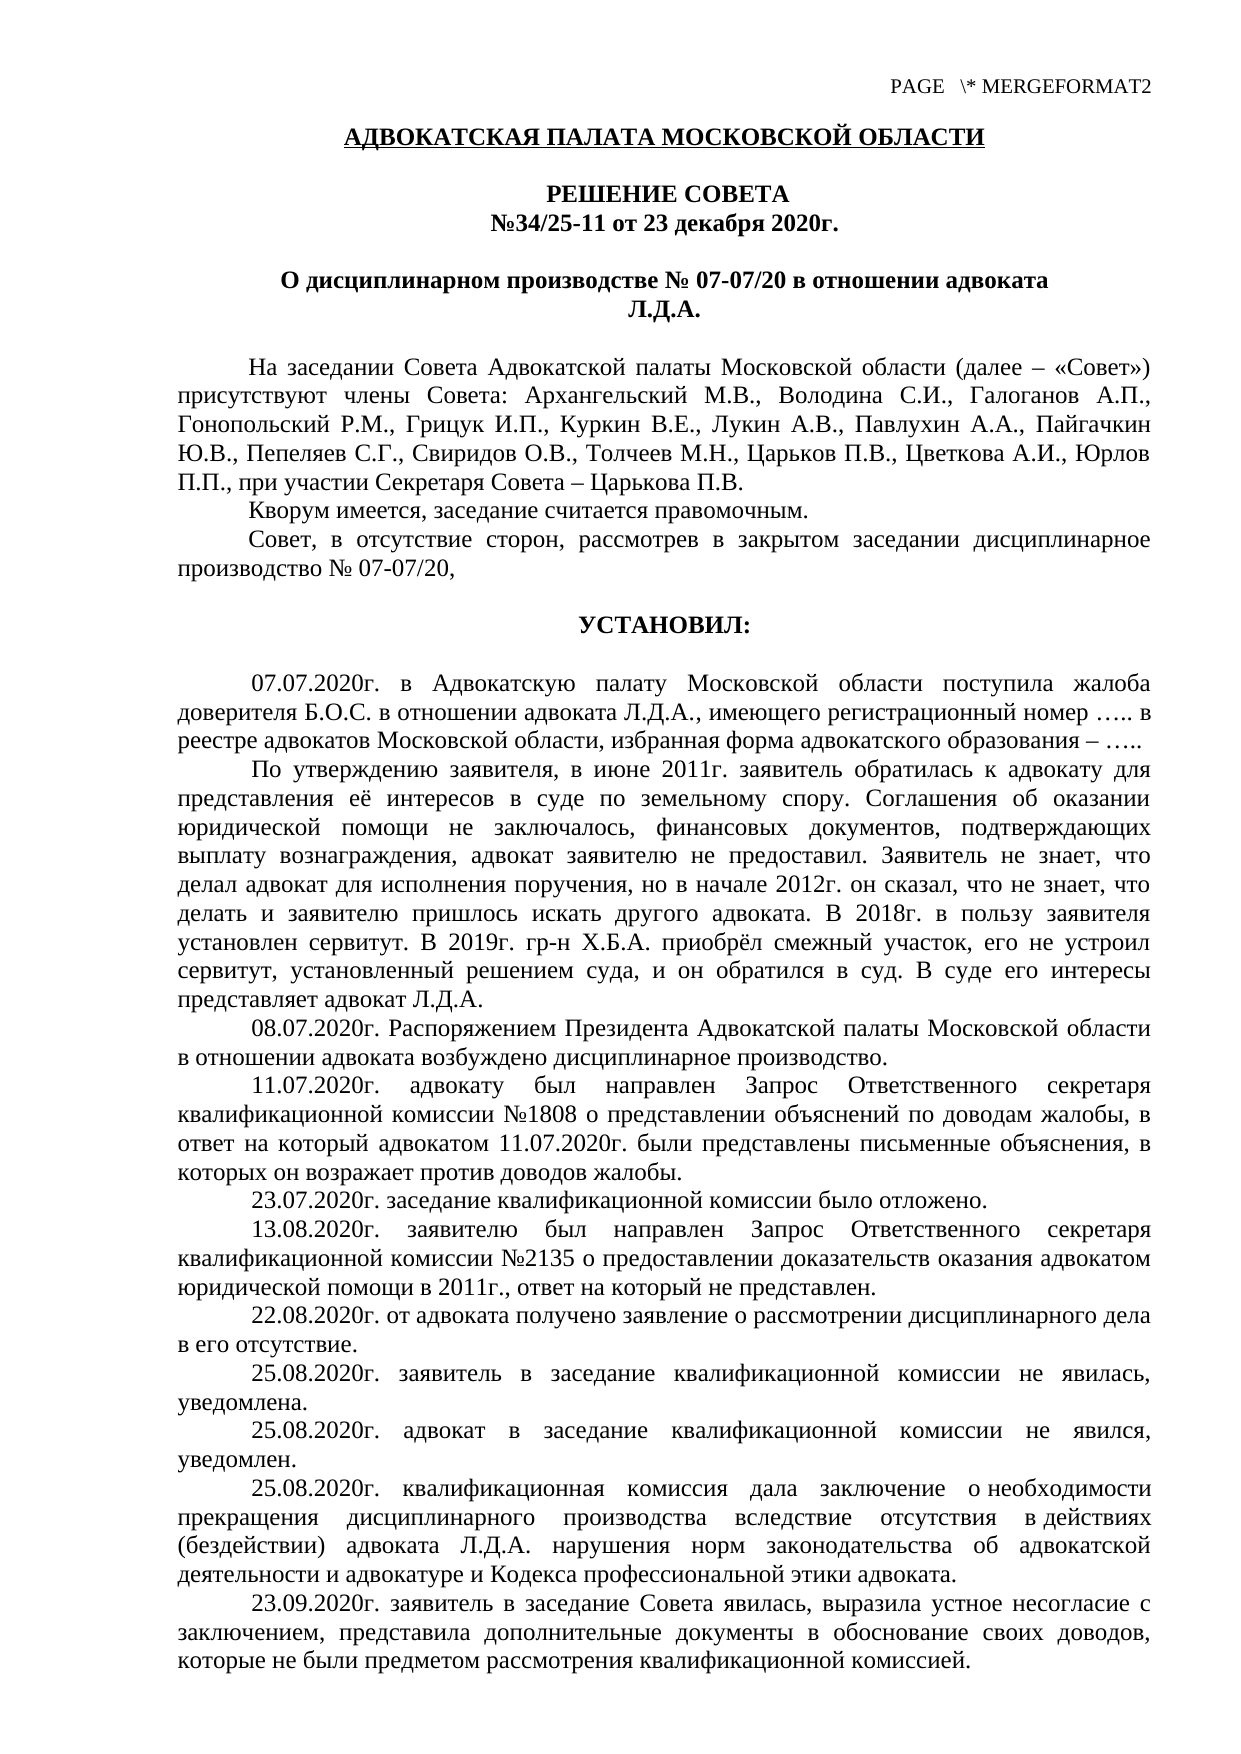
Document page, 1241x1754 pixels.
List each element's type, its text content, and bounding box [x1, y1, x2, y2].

text №34/25-11 от 23 декабря 2020г. [177, 208, 1152, 237]
text Совет, в отсутствие сторон, рассмотрев в закрытом заседании дисциплинарное производство № 07-07/20, [177, 524, 1152, 582]
text Л.Д.А. [177, 294, 1152, 323]
text 25.08.2020г. адвокат в заседание квалификационной комиссии не явился, уведомлен. [177, 1416, 1152, 1473]
text 22.08.2020г. от адвоката получено заявление о рассмотрении дисциплинарного дела в его отсутствие. [177, 1301, 1152, 1358]
text адвокатская палата московской области [177, 122, 1152, 151]
text 25.08.2020г. квалификационная комиссия дала заключение о необходимости прекращения дисциплинарного производства вследствие отсутствия в действиях (бездействии) адвоката Л.Д.А. нарушения норм законодательства об адвокатской деятельности и адвокатуре и Кодекса профессиональной этики адвоката. [177, 1473, 1152, 1588]
text 08.07.2020г. Распоряжением Президента Адвокатской палаты Московской области в отношении адвоката возбуждено дисциплинарное производство. [177, 1013, 1152, 1071]
text УСТАНОВИЛ: [177, 611, 1152, 639]
text 11.07.2020г. адвокату был направлен Запрос Ответственного секретаря квалификационной комиссии №1808 о представлении объяснений по доводам жалобы, в ответ на который адвокатом 11.07.2020г. были представлены письменные объяснения, в которых он возражает против доводов жалобы. [177, 1071, 1152, 1186]
text Кворум имеется, заседание считается правомочным. [177, 496, 1152, 524]
text О дисциплинарном производстве № 07-07/20 в отношении адвоката [177, 266, 1152, 294]
text 23.07.2020г. заседание квалификационной комиссии было отложено. [177, 1186, 1152, 1214]
text 07.07.2020г. в Адвокатскую палату Московской области поступила жалоба доверителя Б.О.С. в отношении адвоката Л.Д.А., имеющего регистрационный номер ….. в реестре адвокатов Московской области, избранная форма адвокатского образования – ….. [177, 668, 1152, 754]
text 25.08.2020г. заявитель в заседание квалификационной комиссии не явилась, уведомлена. [177, 1358, 1152, 1416]
text Решение СОВЕТА [472, 179, 1152, 208]
text 23.09.2020г. заявитель в заседание Совета явилась, выразила устное несогласие с заключением, представила дополнительные документы в обоснование своих доводов, которые не были предметом рассмотрения квалификационной комиссией. [177, 1588, 1152, 1674]
text 13.08.2020г. заявителю был направлен Запрос Ответственного секретаря квалификационной комиссии №2135 о предоставлении доказательств оказания адвокатом юридической помощи в 2011г., ответ на который не представлен. [177, 1214, 1152, 1301]
text На заседании Совета Адвокатской палаты Московской области (далее – «Совет») присутствуют члены Совета: Архангельский М.В., Володина С.И., Галоганов А.П., Гонопольский Р.М., Грицук И.П., Куркин В.Е., Лукин А.В., Павлухин А.А., Пайгачкин Ю.В., Пепеляев С.Г., Свиридов О.В., Толчеев М.Н., Царьков П.В., Цветкова А.И., Юрлов П.П., при участии Секретаря Совета – Царькова П.В. [177, 352, 1152, 496]
text По утверждению заявителя, в июне 2011г. заявитель обратилась к адвокату для представления её интересов в суде по земельному спору. Соглашения об оказании юридической помощи не заключалось, финансовых документов, подтверждающих выплату вознаграждения, адвокат заявителю не предоставил. Заявитель не знает, что делал адвокат для исполнения поручения, но в начале 2012г. он сказал, что не знает, что делать и заявителю пришлось искать другого адвоката. В 2018г. в пользу заявителя установлен сервитут. В 2019г. гр-н Х.Б.А. приобрёл смежный участок, его не устроил сервитут, установленный решением суда, и он обратился в суд. В суде его интересы представляет адвокат Л.Д.А. [177, 754, 1152, 1013]
